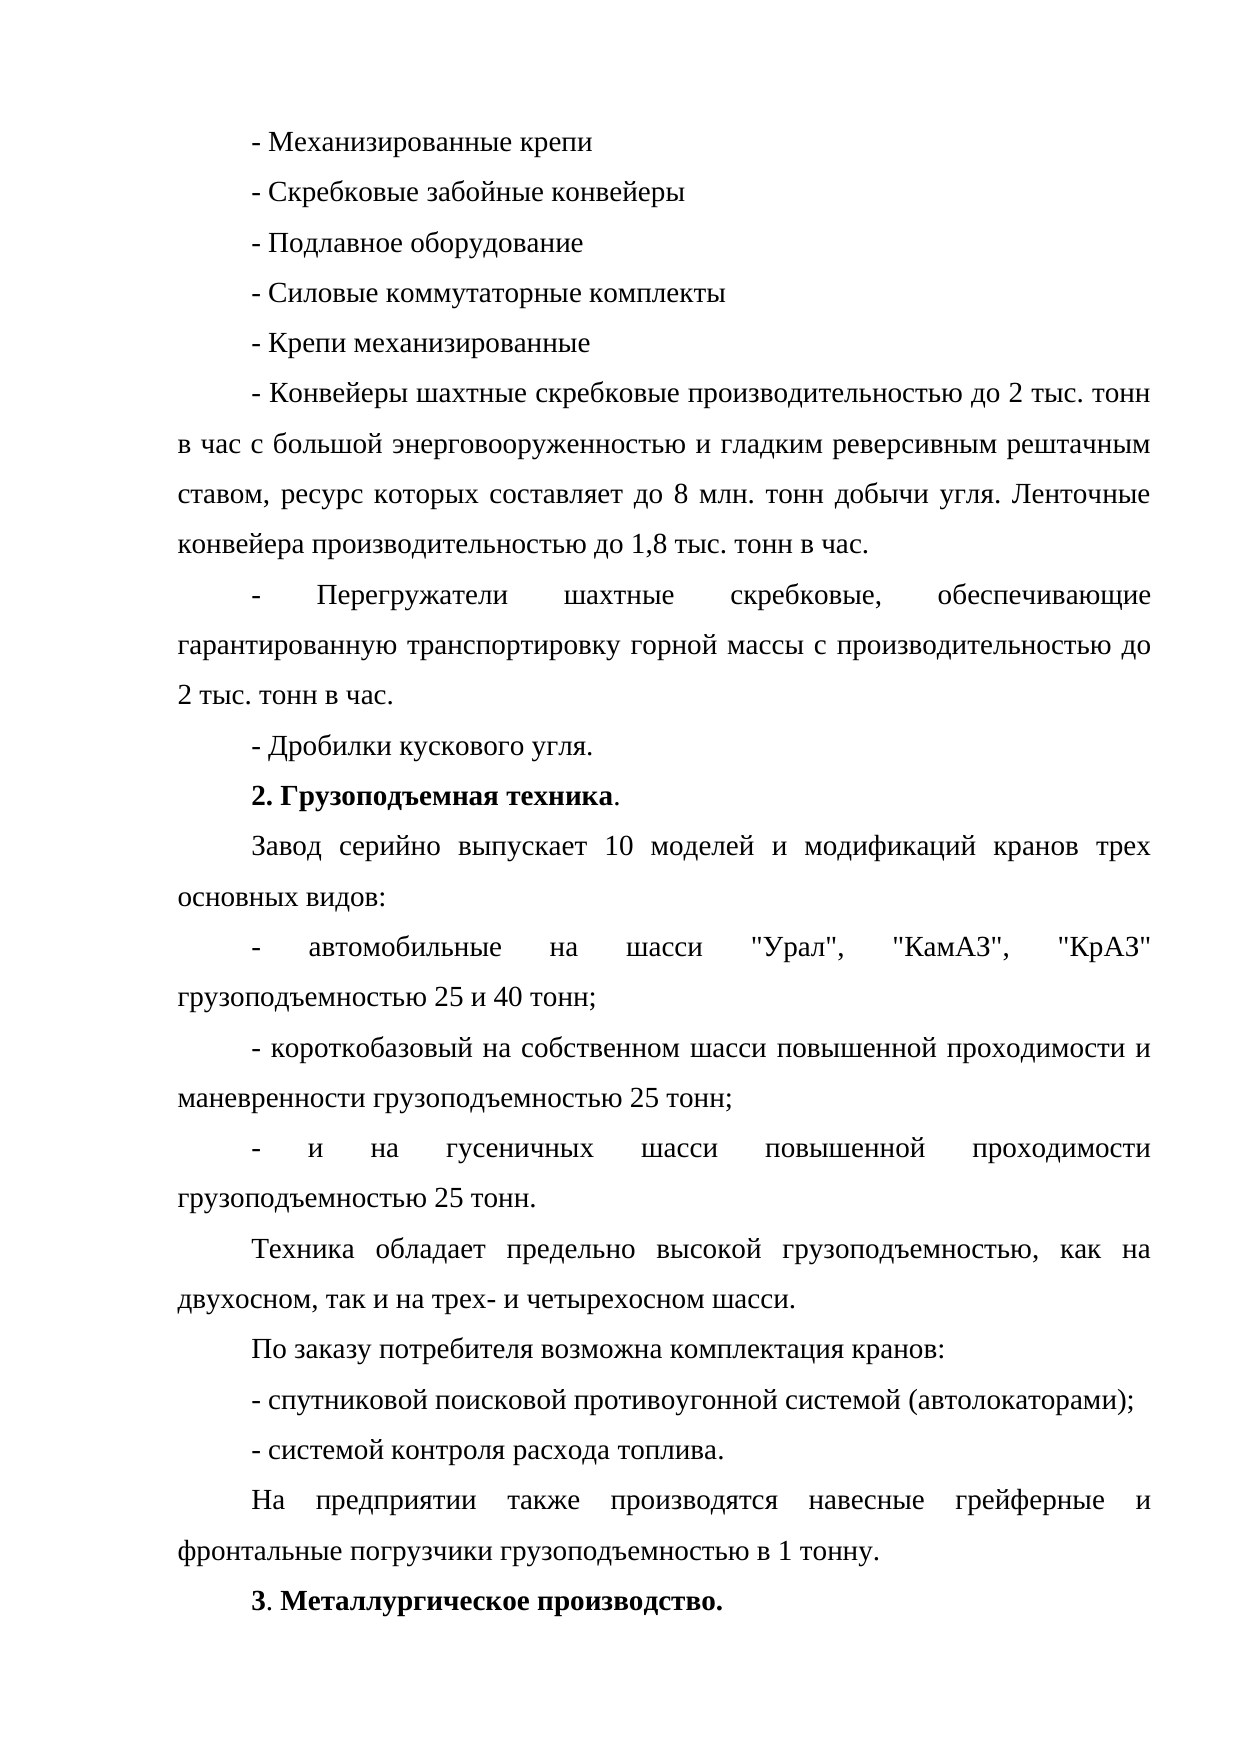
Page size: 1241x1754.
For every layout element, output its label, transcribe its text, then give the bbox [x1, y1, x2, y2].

text 2. Грузоподъемная техника. [177, 778, 1152, 812]
text - Скребковые забойные конвейеры [177, 174, 1152, 208]
text - Подлавное оборудование [177, 225, 1152, 258]
text - спутниковой поисковой противоугонной системой (автолoкаторами); [177, 1382, 1152, 1415]
text На предприятии также производятся навесные грейферные и фронтальные погрузчики грузоподъемностью в 1 тонну. [177, 1482, 1152, 1566]
text - автомобильные на шасси "Урал", "КамАЗ", "КрАЗ" грузоподъемностью 25 и 40 тонн; [177, 929, 1152, 1013]
text - Силовые коммутаторные комплекты [177, 275, 1152, 308]
text - Конвейеры шахтные скребковые производительностью до 2 тыс. тонн в час с большой энерговооруженностью и гладким реверсивным рештачным ставом, ресурс которых составляет до 8 млн. тонн добычи угля. Ленточные конвейера производительностью до 1,8 тыс. тонн в час. [177, 376, 1152, 560]
text - Перегружатели шахтные скребковые, обеспечивающие гарантированную транспортировку горной массы с производительностью до 2 тыс. тонн в час. [177, 577, 1152, 711]
text - Дробилки кускового угля. [177, 728, 1152, 761]
text - и на гусеничных шасси повышенной проходимости грузоподъемностью 25 тонн. [177, 1130, 1152, 1214]
text По заказу потребителя возможна комплектация кранов: [177, 1332, 1152, 1365]
text - системой контроля расхода топлива. [177, 1432, 1152, 1466]
text 3. Металлургическое производство. [177, 1583, 1152, 1617]
text - короткобазовый на собственном шасси повышенной проходимости и маневренности грузоподъемностью 25 тонн; [177, 1030, 1152, 1113]
text - Крепи механизированные [177, 325, 1152, 359]
text Техника обладает предельно высокой грузоподъемностью, как на двухосном, так и на трех- и четырехосном шасси. [177, 1231, 1152, 1315]
text - Механизированные крепи [177, 124, 1152, 158]
text Завод серийно выпускает 10 моделей и модификаций кранов трех основных видов: [177, 828, 1152, 912]
